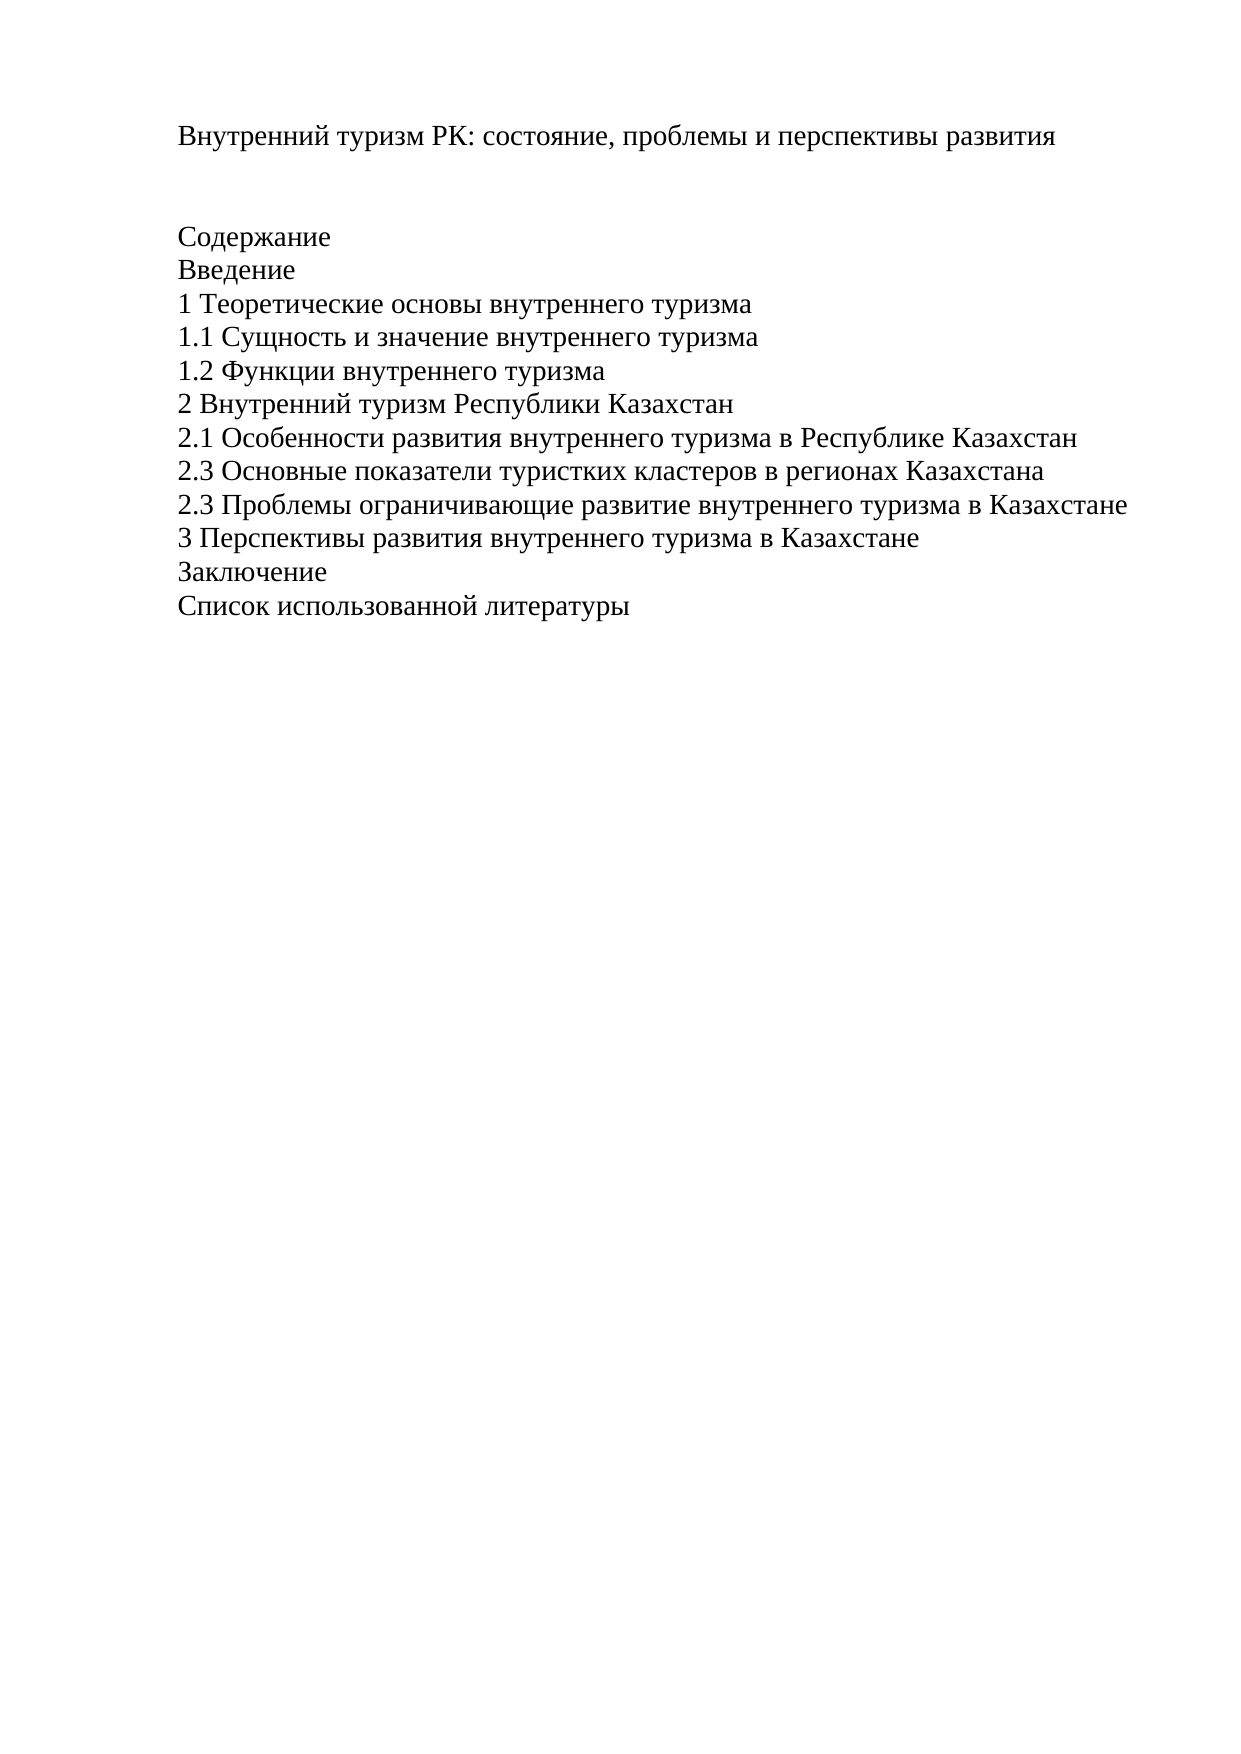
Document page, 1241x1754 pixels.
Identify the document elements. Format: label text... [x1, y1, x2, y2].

text 2.3 Проблемы ограничивающие развитие внутреннего туризма в Казахстане [177, 487, 1152, 521]
text 1.1 Сущность и значение внутреннего туризма [177, 319, 1152, 353]
text 2.1 Особенности развития внутреннего туризма в Республике Казахстан [177, 420, 1152, 453]
text Список использованной литературы [177, 588, 1152, 621]
text Внутренний туризм РК: состояние, проблемы и перспективы развития [177, 118, 1152, 152]
text 1.2 Функции внутреннего туризма [177, 353, 1152, 386]
text 2 Внутренний туризм Республики Казахстан [177, 386, 1152, 420]
text Введение [177, 252, 1152, 286]
text 1 Теоретические основы внутреннего туризма [177, 286, 1152, 319]
text 2.3 Основные показатели туристких кластеров в регионах Казахстана [177, 453, 1152, 487]
text Содержание [177, 219, 1152, 252]
text 3 Перспективы развития внутреннего туризма в Казахстане [177, 521, 1152, 554]
text Заключение [177, 554, 1152, 588]
